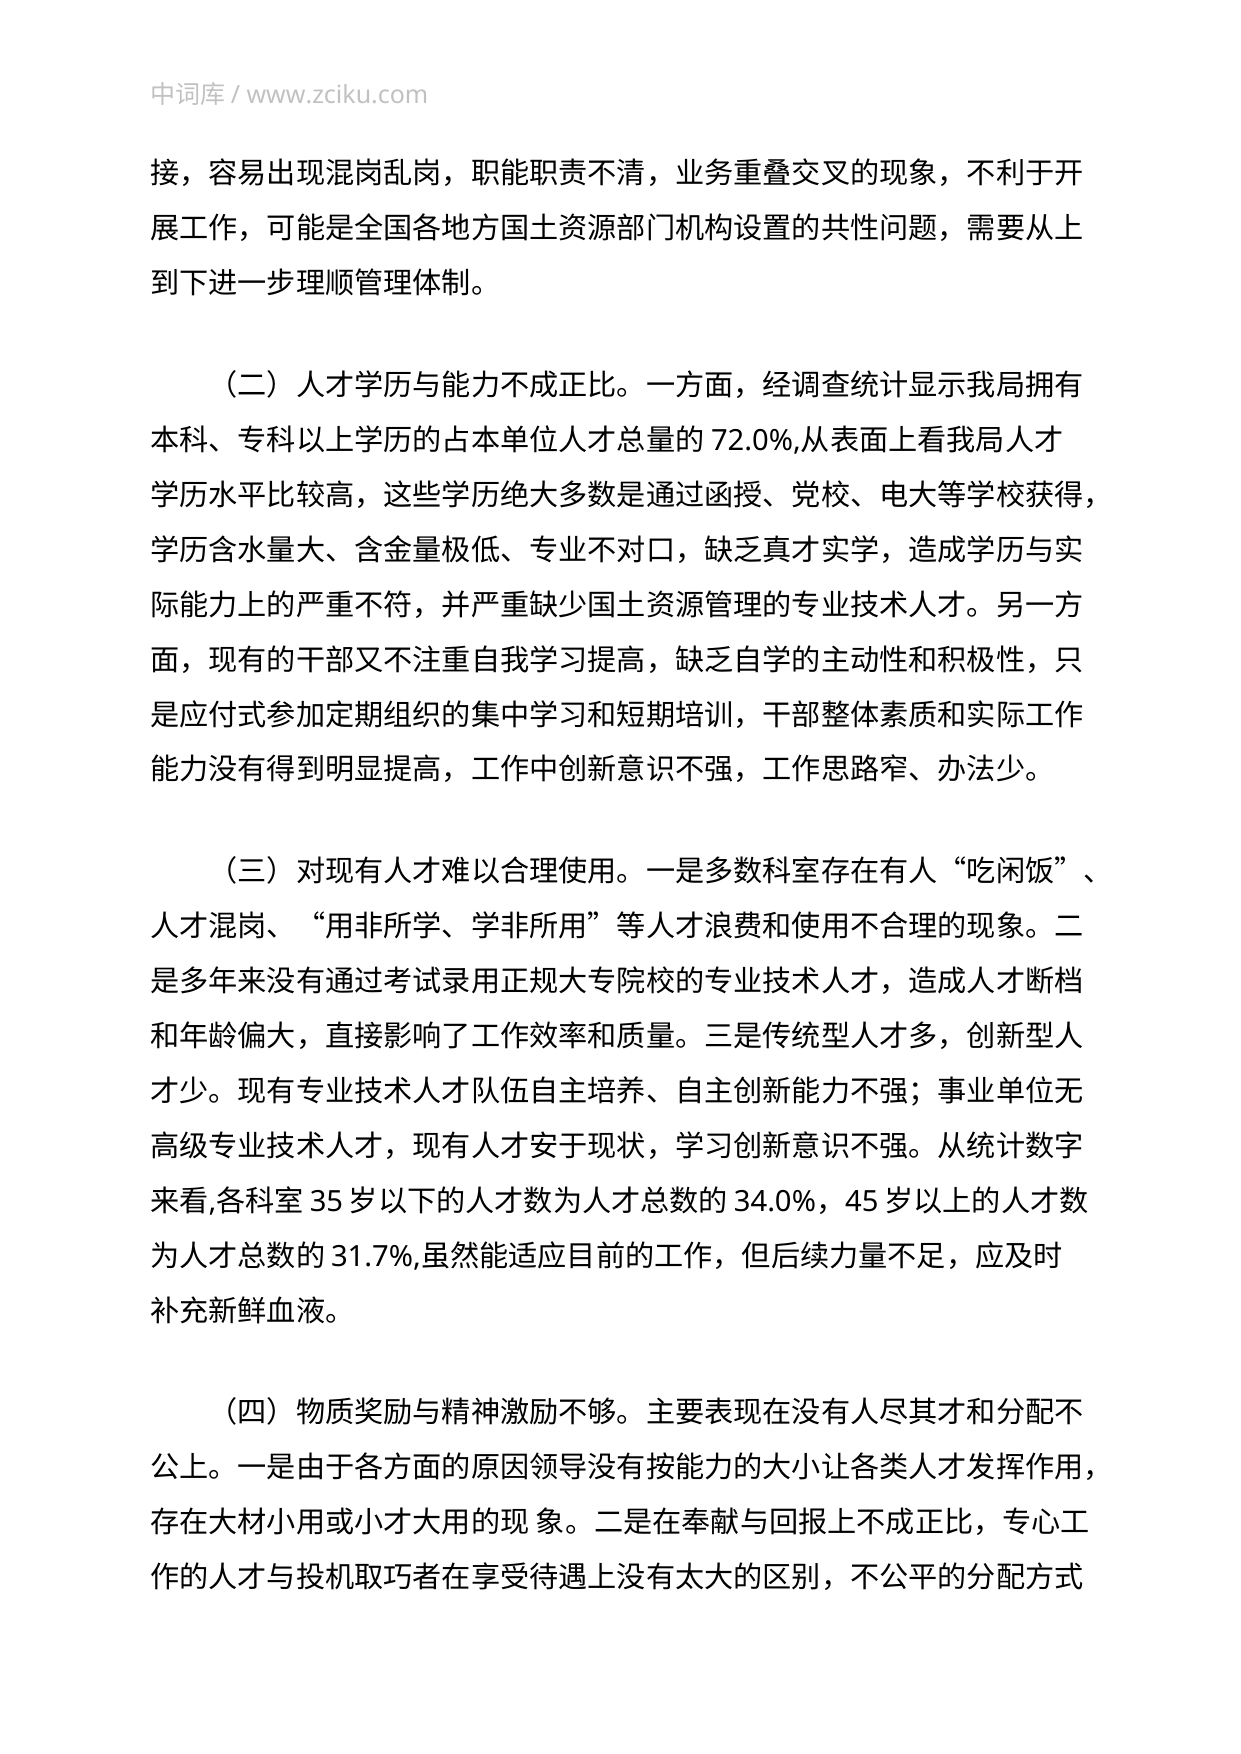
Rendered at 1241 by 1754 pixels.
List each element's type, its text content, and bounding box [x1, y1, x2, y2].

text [150, 150, 1090, 302]
text （二）人才学历与能力不成正比。一方面，经调查统计显示我局拥有本科、专科以上学历的占本单位人才总量的 72.0%,从表面上看我局人才学历水平比较高，这些学历绝大多数是通过函授、党校、电大等学校获得，学历含水量大、含金量极低、专业不对口，缺乏真才实学，造成学历与实际能力上的严重不符，并严重缺少国土资源管理的专业技术人才。另一方面，现有的干部又不注重自我学习提高，缺乏自学的主动性和积极性，只是应付式参加定期组织的集中学习和短期培训，干部整体素质和实际工作能力没有得到明显提高，工作中创新意识不强，工作思路窄、办法少。 [150, 362, 1090, 788]
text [150, 1389, 1090, 1596]
text （三）对现有人才难以合理使用。一是多数科室存在有人“吃闲饭”、人才混岗、“用非所学、学非所用”等人才浪费和使用不合理的现象。二是多年来没有通过考试录用正规大专院校的专业技术人才，造成人才断档和年龄偏大，直接影响了工作效率和质量。三是传统型人才多，创新型人才少。现有专业技术人才队伍自主培养、自主创新能力不强；事业单位无高级专业技术人才，现有人才安于现状，学习创新意识不强。从统计数字来看,各科室35岁以下的人才数为人才总数的34.0%，45岁以上的人才数为人才总数的31.7%,虽然能适应目前的工作，但后续力量不足，应及时补充新鲜血液。 [150, 848, 1090, 1329]
